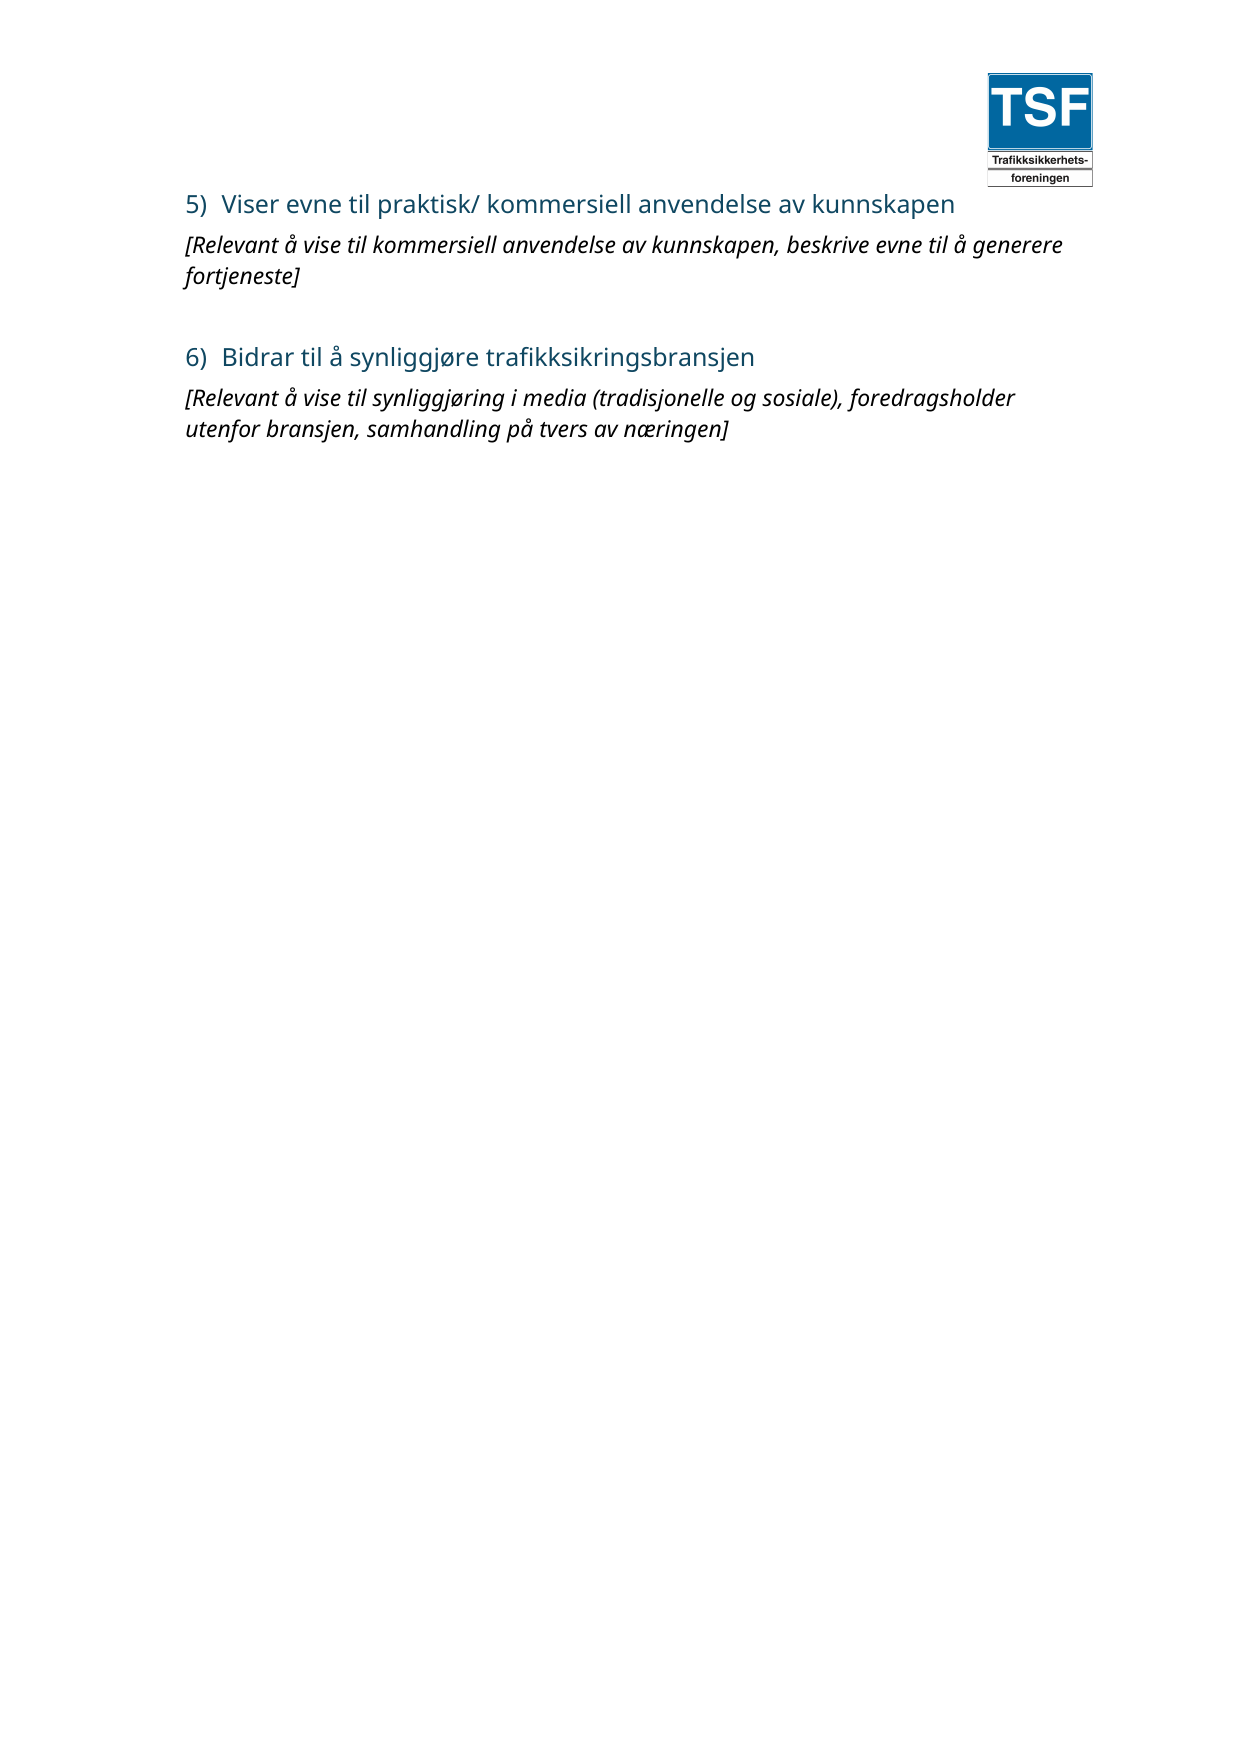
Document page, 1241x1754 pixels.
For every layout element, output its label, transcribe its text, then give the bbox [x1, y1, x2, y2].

subtitle Viser evne til praktisk/ kommersiell anvendelse av kunnskapen [185, 186, 1093, 220]
list [Relevant å vise til kommersiell anvendelse av kunnskapen, beskrive evne til å generere fortjeneste] [185, 229, 1093, 291]
subtitle Bidrar til å synliggjøre trafikksikringsbransjen [185, 339, 1093, 373]
picture [987, 73, 1093, 187]
list [Relevant å vise til synliggjøring i media (tradisjonelle og sosiale), foredragsholder utenfor bransjen, samhandling på tvers av næringen] [185, 382, 1093, 444]
